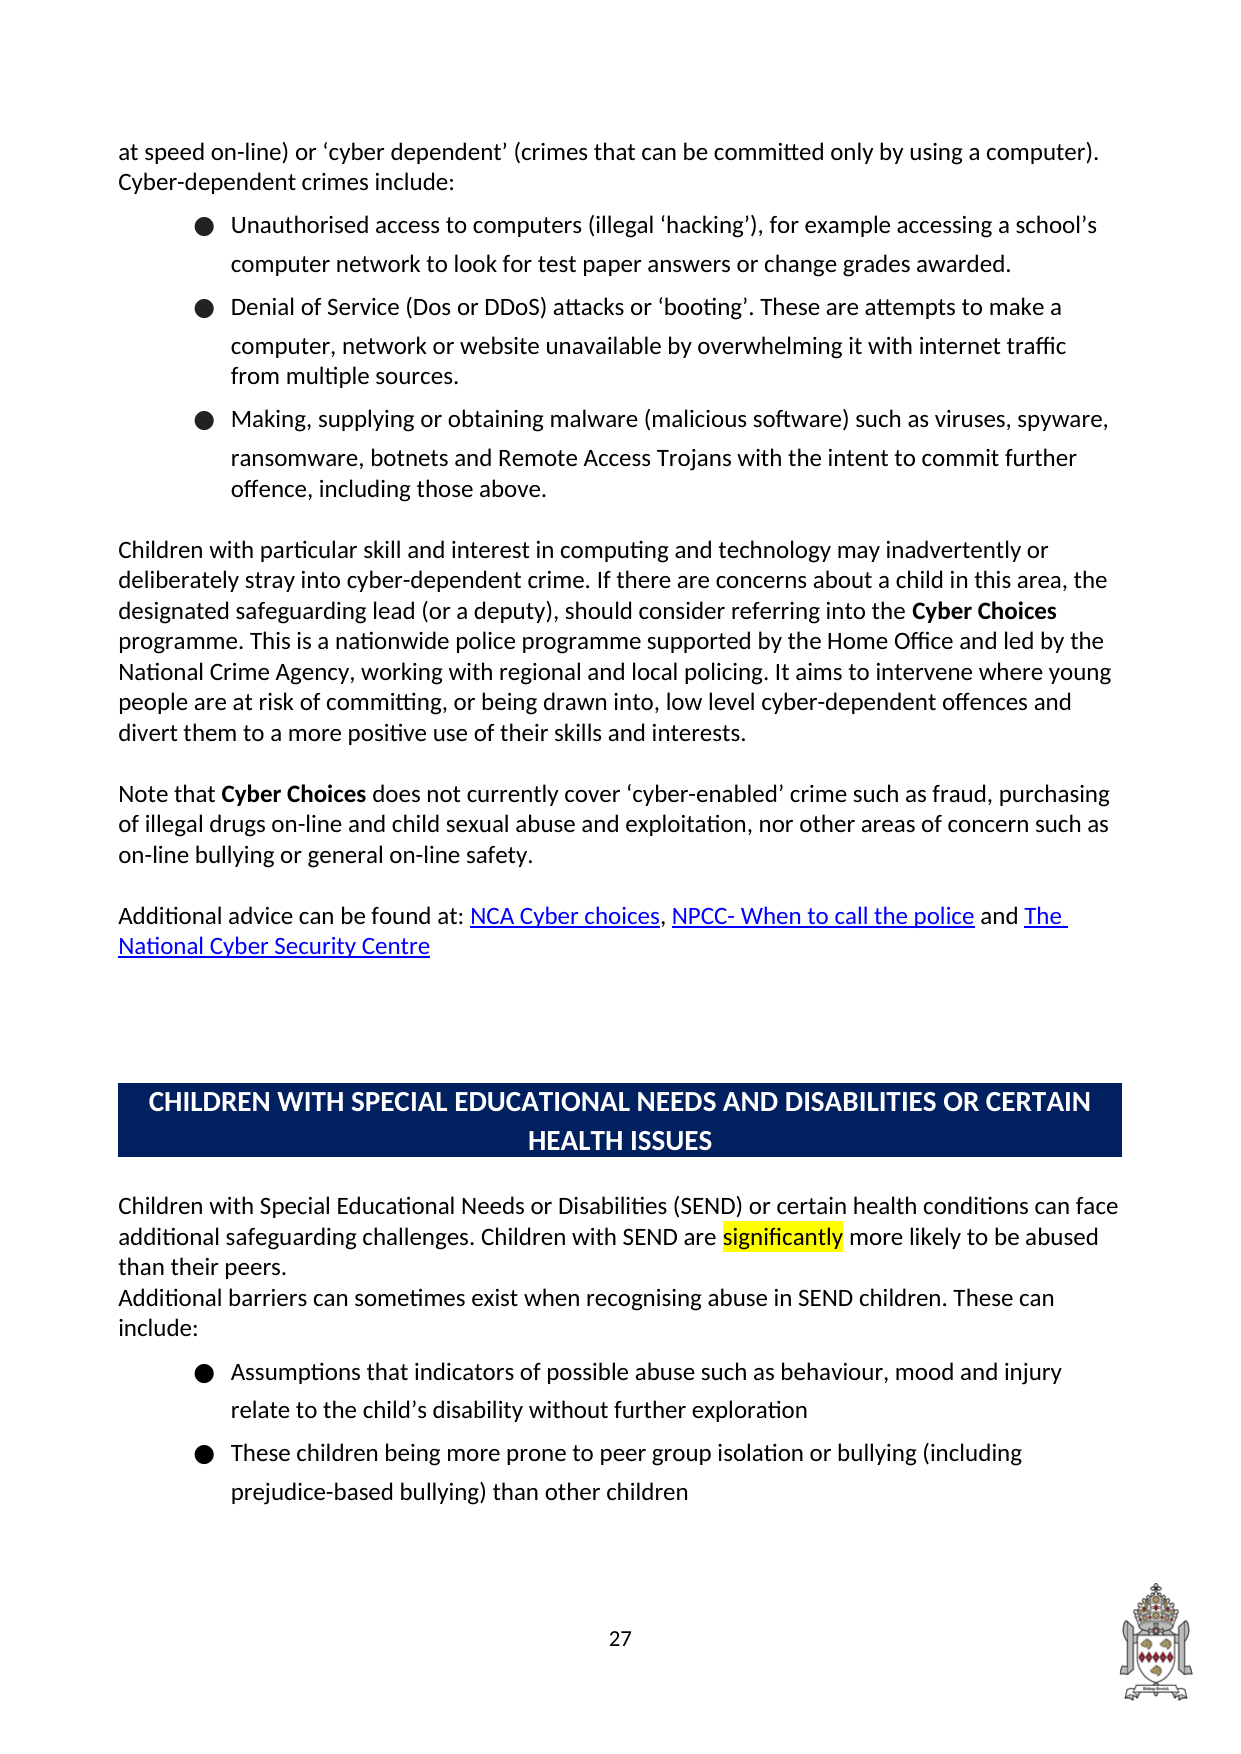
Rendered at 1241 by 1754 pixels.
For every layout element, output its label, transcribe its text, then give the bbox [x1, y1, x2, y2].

picture [1119, 1583, 1193, 1701]
text Note that Cyber Choices does not currently cover ‘cyber-enabled’ crime such as fraud, purchasing of illegal drugs on-line and child sexual abuse and exploitation, nor other areas of concern such as on-line bullying or general on-line safety. [118, 778, 1122, 869]
list These children being more prone to peer group isolation or bullying (including prejudice-based bullying) than other children [193, 1425, 1122, 1507]
text Additional advice can be found at: NCA Cyber choices, NPCC- When to call the police and The National Cyber Security Centre [118, 900, 1122, 961]
text CHILDREN WITH SPECIAL EDUCATIONAL NEEDS AND DISABILITIES OR CERTAIN HEALTH ISSUES [118, 1083, 1122, 1157]
list Denial of Service (Dos or DDoS) attacks or ‘booting’. These are attempts to make a computer, network or website unavailable by overwhelming it with internet traffic from multiple sources. [193, 279, 1122, 391]
list Unauthorised access to computers (illegal ‘hacking’), for example accessing a school’s computer network to look for test paper answers or change grades awarded. [193, 197, 1122, 279]
text Children with particular skill and interest in computing and technology may inadvertently or deliberately stray into cyber-dependent crime. If there are concerns about a child in this area, the designated safeguarding lead (or a deputy), should consider referring into the Cyber Choices programme. This is a nationwide police programme supported by the Home Office and led by the National Crime Agency, working with regional and local policing. It aims to intervene where young people are at risk of committing, or being drawn into, low level cyber-dependent offences and divert them to a more positive use of their skills and interests. [118, 534, 1122, 747]
text Children with Special Educational Needs or Disabilities (SEND) or certain health conditions can face additional safeguarding challenges. Children with SEND are significantly more likely to be abused than their peers. [118, 1191, 1122, 1282]
text Additional barriers can sometimes exist when recognising abuse in SEND children. These can include: [118, 1282, 1122, 1343]
list Making, supplying or obtaining malware (malicious software) such as viruses, spyware, ransomware, botnets and Remote Access Trojans with the intent to commit further offence, including those above. [193, 391, 1122, 503]
list Assumptions that indicators of possible abuse such as behaviour, mood and injury relate to the child’s disability without further exploration [193, 1343, 1122, 1425]
